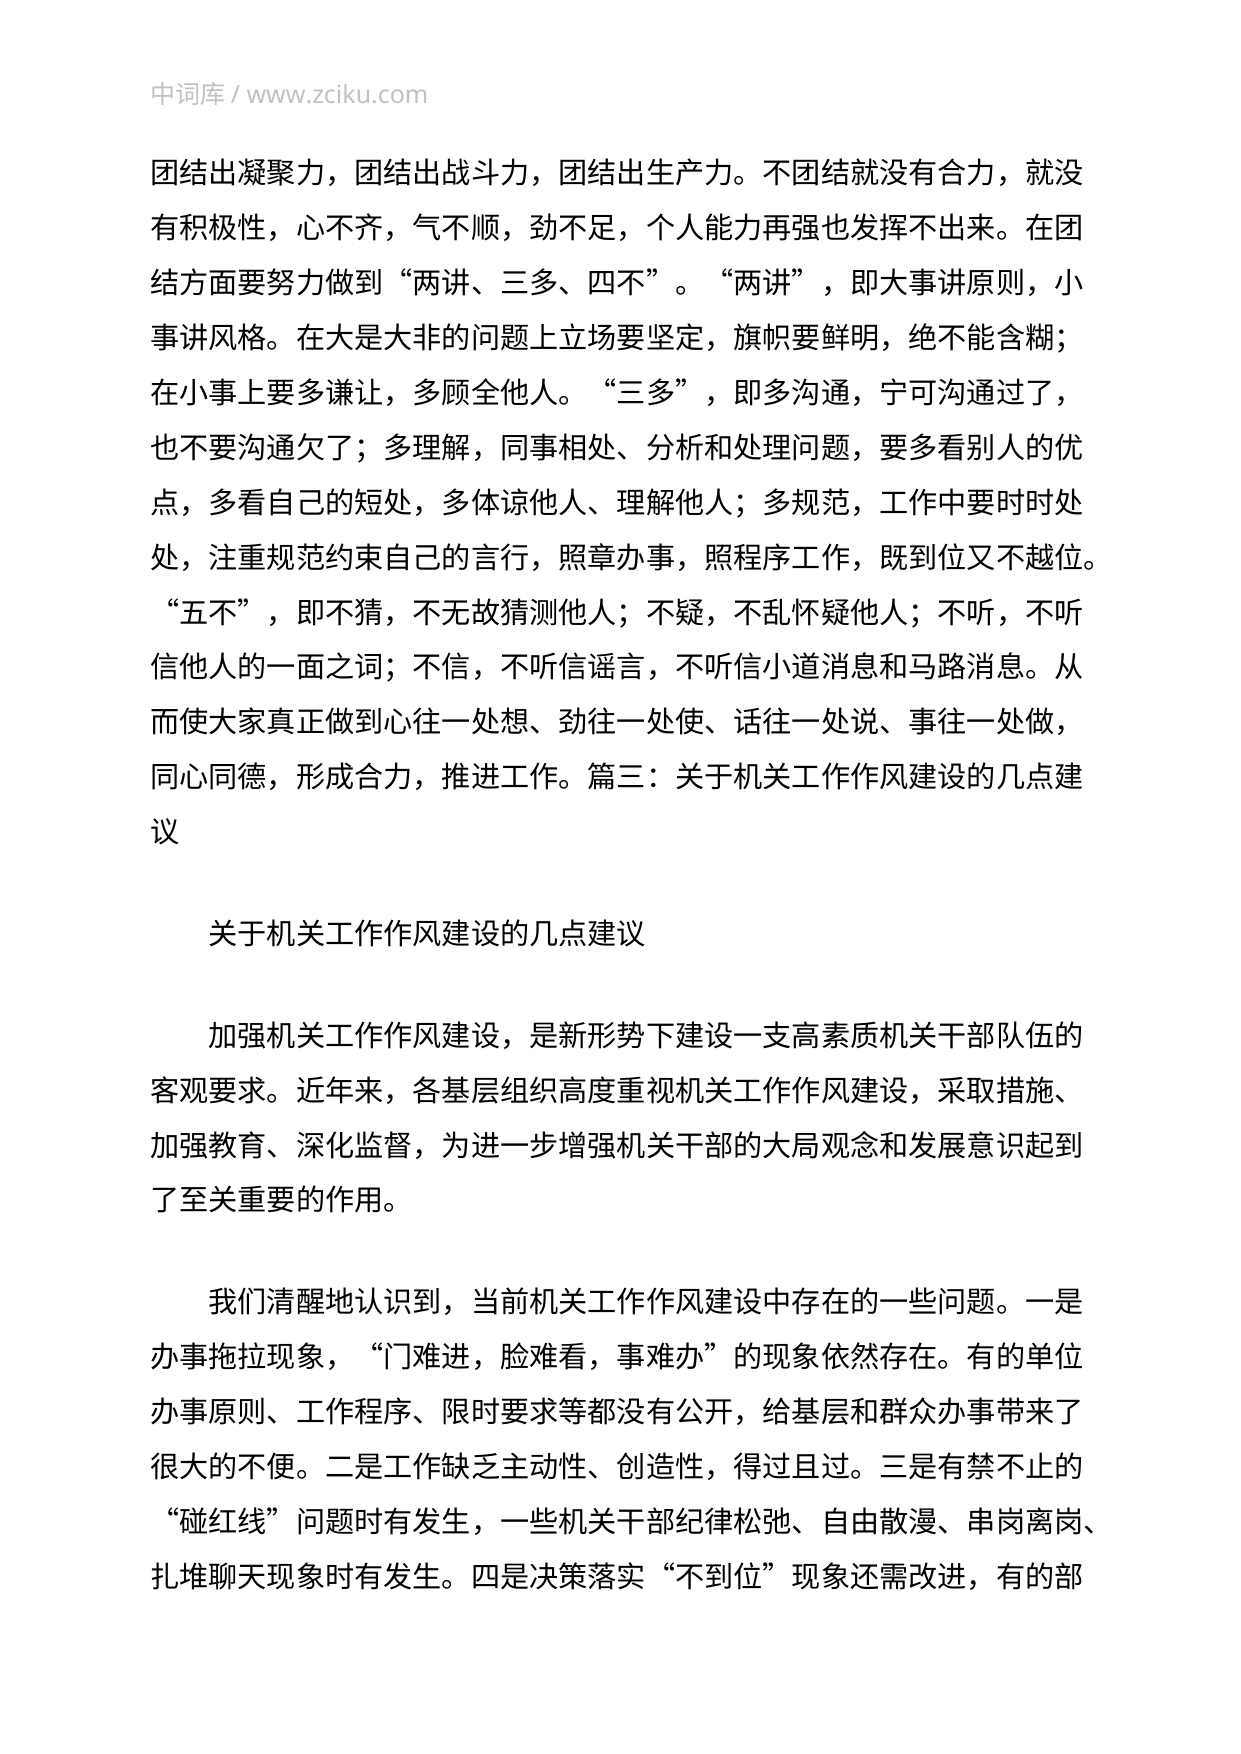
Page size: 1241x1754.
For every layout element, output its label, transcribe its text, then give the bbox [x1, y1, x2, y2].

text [150, 150, 1090, 851]
text 加强机关工作作风建设，是新形势下建设一支高素质机关干部队伍的客观要求。近年来，各基层组织高度重视机关工作作风建设，采取措施、加强教育、深化监督，为进一步增强机关干部的大局观念和发展意识起到了至关重要的作用。 [150, 1012, 1090, 1219]
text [150, 1279, 1090, 1596]
text 关于机关工作作风建设的几点建议 [150, 911, 1090, 953]
